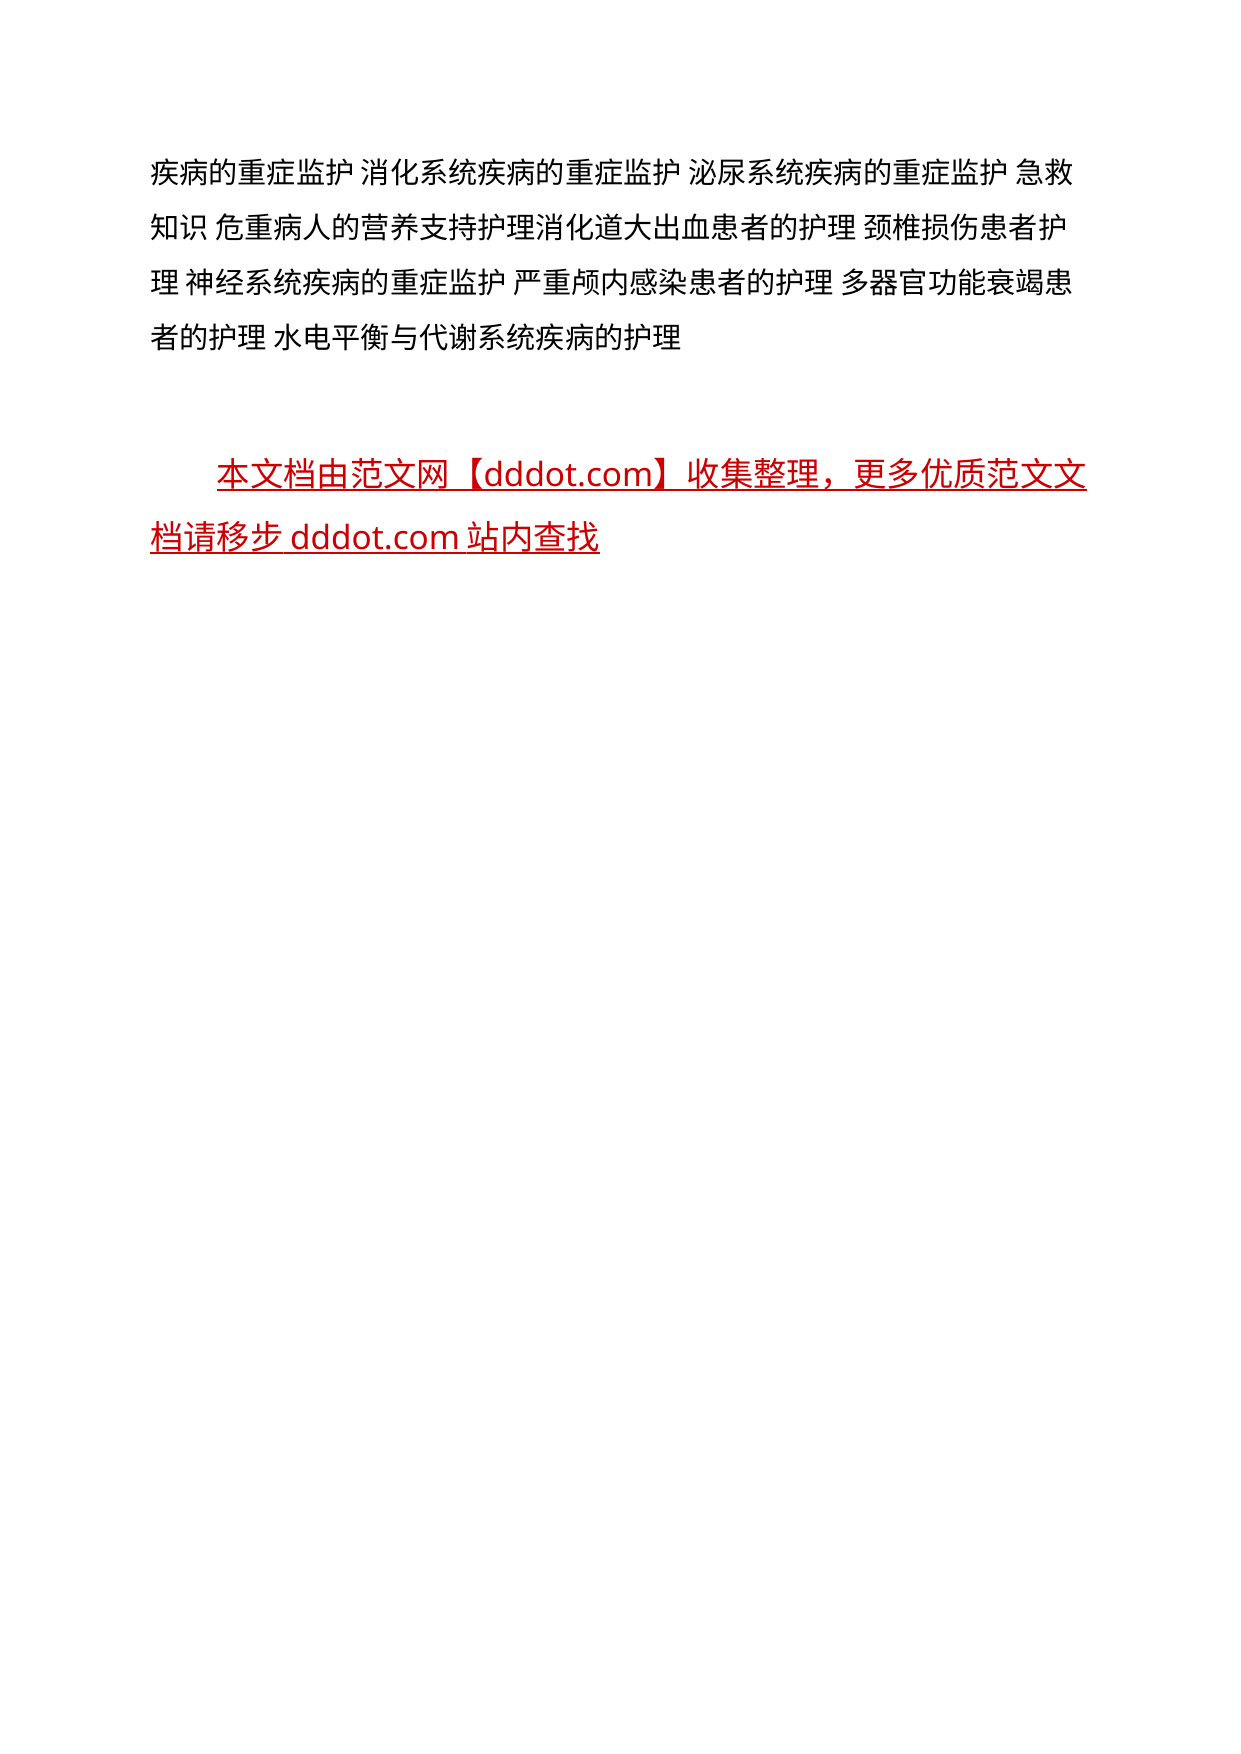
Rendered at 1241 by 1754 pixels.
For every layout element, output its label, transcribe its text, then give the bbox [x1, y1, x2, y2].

text 本文档由范文网【dddot.com】收集整理，更多优质范文文档请移步dddot.com站内查找 [150, 448, 1090, 559]
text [150, 150, 1090, 357]
